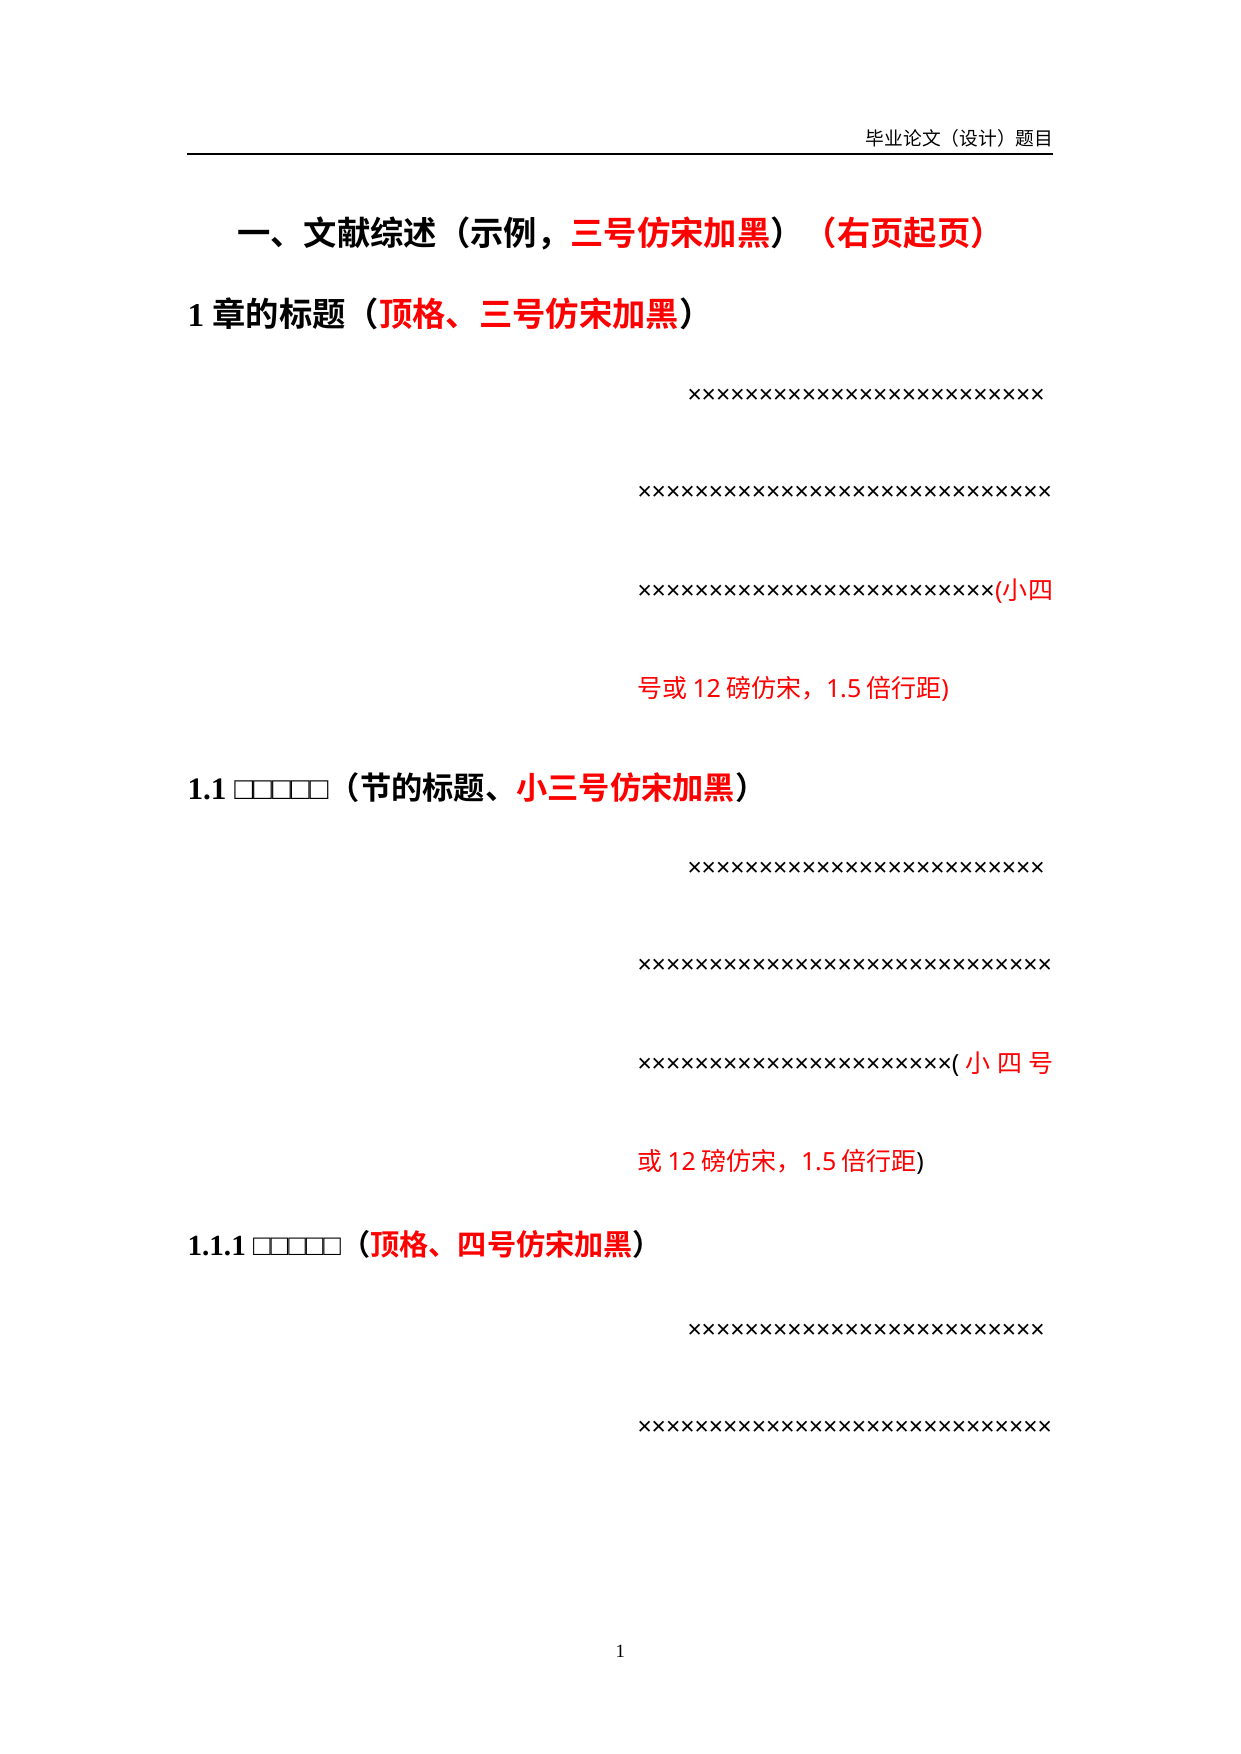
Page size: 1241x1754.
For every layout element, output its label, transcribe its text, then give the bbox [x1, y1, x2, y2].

subtitle 1 章的标题（顶格、三号仿宋加黑） [187, 280, 1053, 345]
subtitle 1.1.1 □□□□□（顶格、四号仿宋加黑） [187, 1210, 1053, 1275]
text ××××××××××××××××××××××××××××××××××××××××××××××××××××××××××××××××××××××××××××(小四号或12磅仿宋，1.5倍行距) [637, 834, 1053, 1192]
text ×××××××××××××××××××××××××××××××××××××××××××××××××××××××××××××××××××××××××××××××(小四号或仿宋，1.5倍行距) [637, 361, 1053, 719]
subtitle 1.1 □□□□□（节的标题、小三号仿宋加黑） [187, 753, 1053, 818]
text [637, 1296, 1053, 1458]
subtitle 一、文献综述（示例，三号仿宋加黑）（右页起页） [187, 199, 1053, 264]
